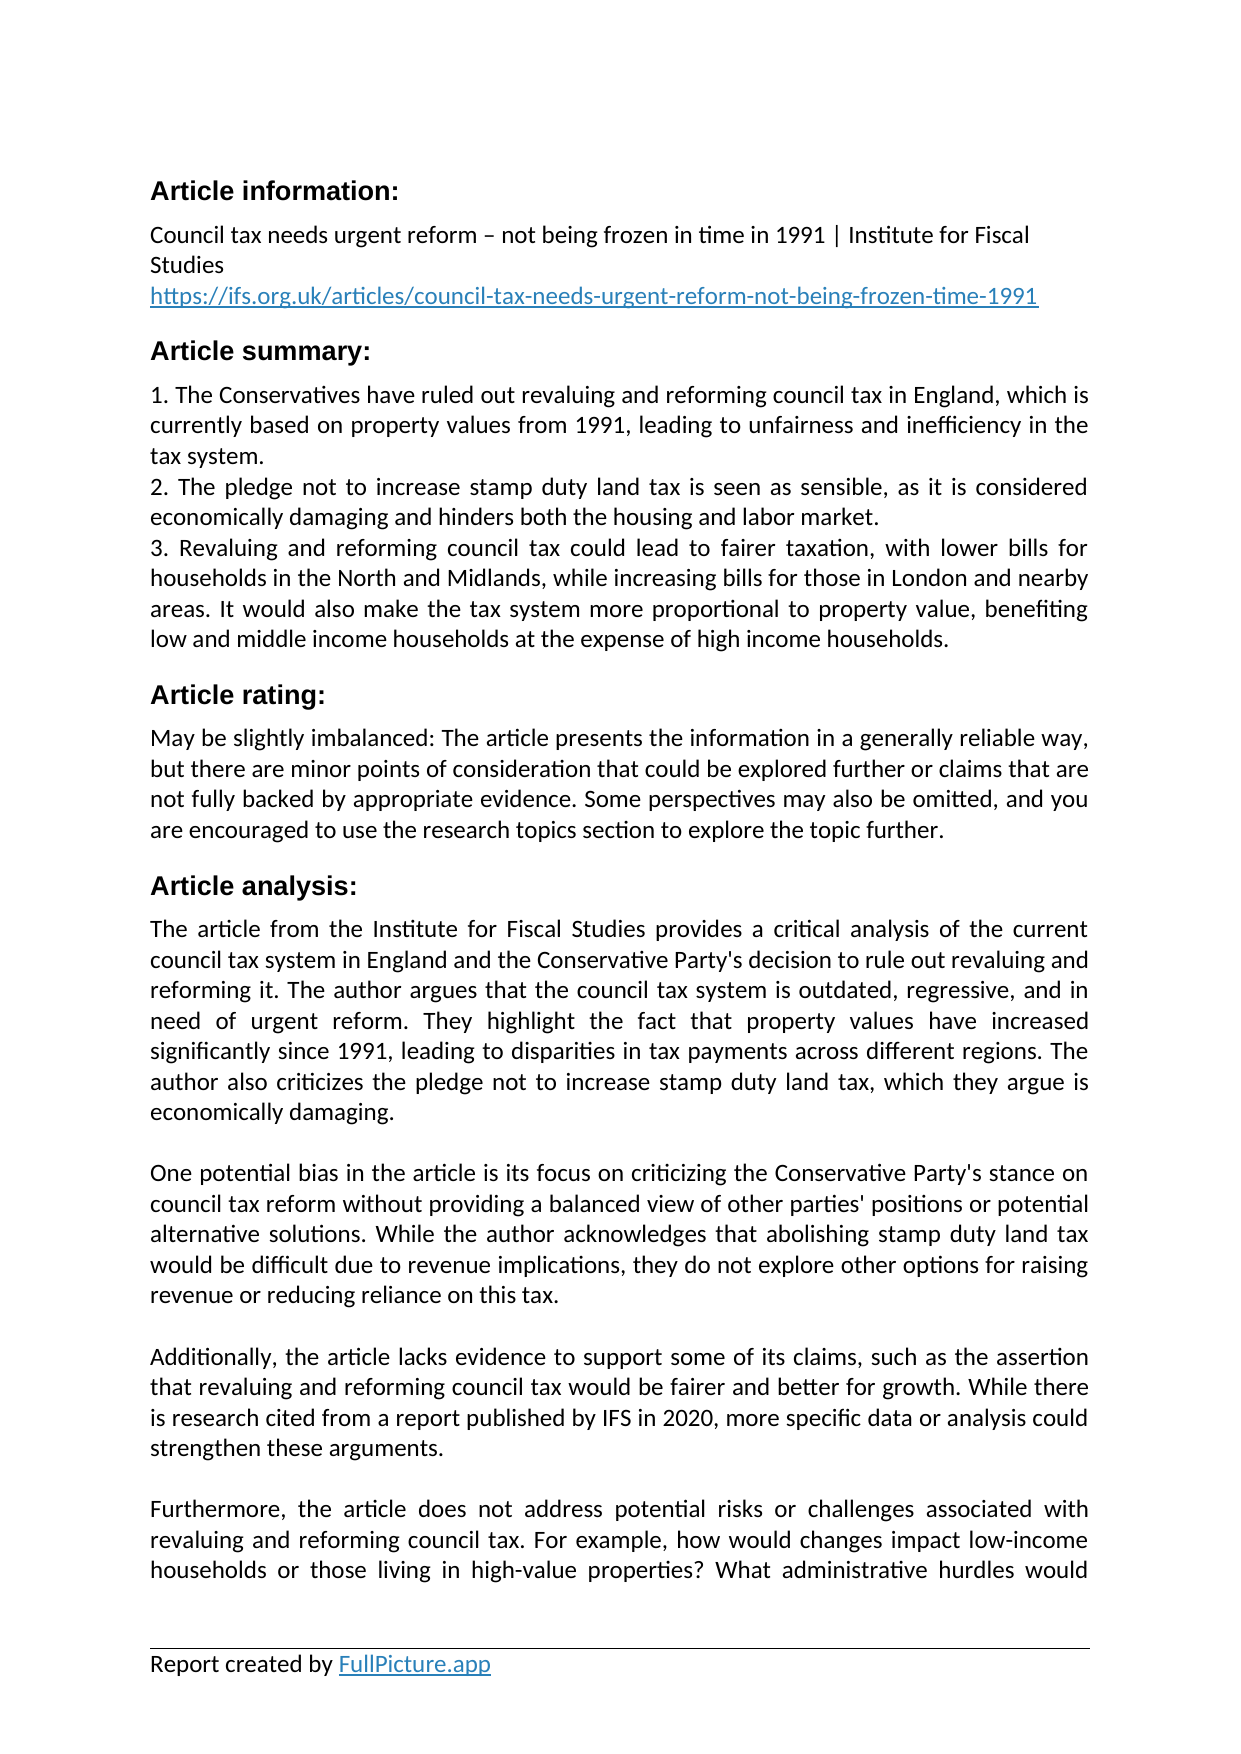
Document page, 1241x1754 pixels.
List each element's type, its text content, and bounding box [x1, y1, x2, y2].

text Council tax needs urgent reform – not being frozen in time in 1991 | Institute for Fiscal Studieshttps://ifs.org.uk/articles/council-tax-needs-urgent-reform-not-being-frozen-time-1991 [150, 219, 1090, 310]
text 2. The pledge not to increase stamp duty land tax is seen as sensible, as it is considered economically damaging and hinders both the housing and labor market. [150, 471, 1090, 532]
subtitle Article information: [150, 175, 1090, 206]
subtitle Article summary: [150, 335, 1090, 367]
subtitle Article analysis: [150, 869, 1090, 901]
subtitle Article rating: [150, 679, 1090, 710]
text 1. The Conservatives have ruled out revaluing and reforming council tax in England, which is currently based on property values from 1991, leading to unfairness and inefficiency in the tax system. [150, 379, 1090, 471]
text The article from the Institute for Fiscal Studies provides a critical analysis of the current council tax system in England and the Conservative Party's decision to rule out revaluing and reforming it. The author argues that the council tax system is outdated, regressive, and in need of urgent reform. They highlight the fact that property values have increased significantly since 1991, leading to disparities in tax payments across different regions. The author also criticizes the pledge not to increase stamp duty land tax, which they argue is economically damaging. [150, 913, 1090, 1127]
text Additionally, the article lacks evidence to support some of its claims, such as the assertion that revaluing and reforming council tax would be fairer and better for growth. While there is research cited from a report published by IFS in 2020, more specific data or analysis could strengthen these arguments. [150, 1341, 1090, 1463]
text One potential bias in the article is its focus on criticizing the Conservative Party's stance on council tax reform without providing a balanced view of other parties' positions or potential alternative solutions. While the author acknowledges that abolishing stamp duty land tax would be difficult due to revenue implications, they do not explore other options for raising revenue or reducing reliance on this tax. [150, 1157, 1090, 1310]
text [150, 1493, 1090, 1585]
text May be slightly imbalanced: The article presents the information in a generally reliable way, but there are minor points of consideration that could be explored further or claims that are not fully backed by appropriate evidence. Some perspectives may also be omitted, and you are encouraged to use the research topics section to explore the topic further. [150, 722, 1090, 844]
text 3. Revaluing and reforming council tax could lead to fairer taxation, with lower bills for households in the North and Midlands, while increasing bills for those in London and nearby areas. It would also make the tax system more proportional to property value, benefiting low and middle income households at the expense of high income households. [150, 532, 1090, 654]
